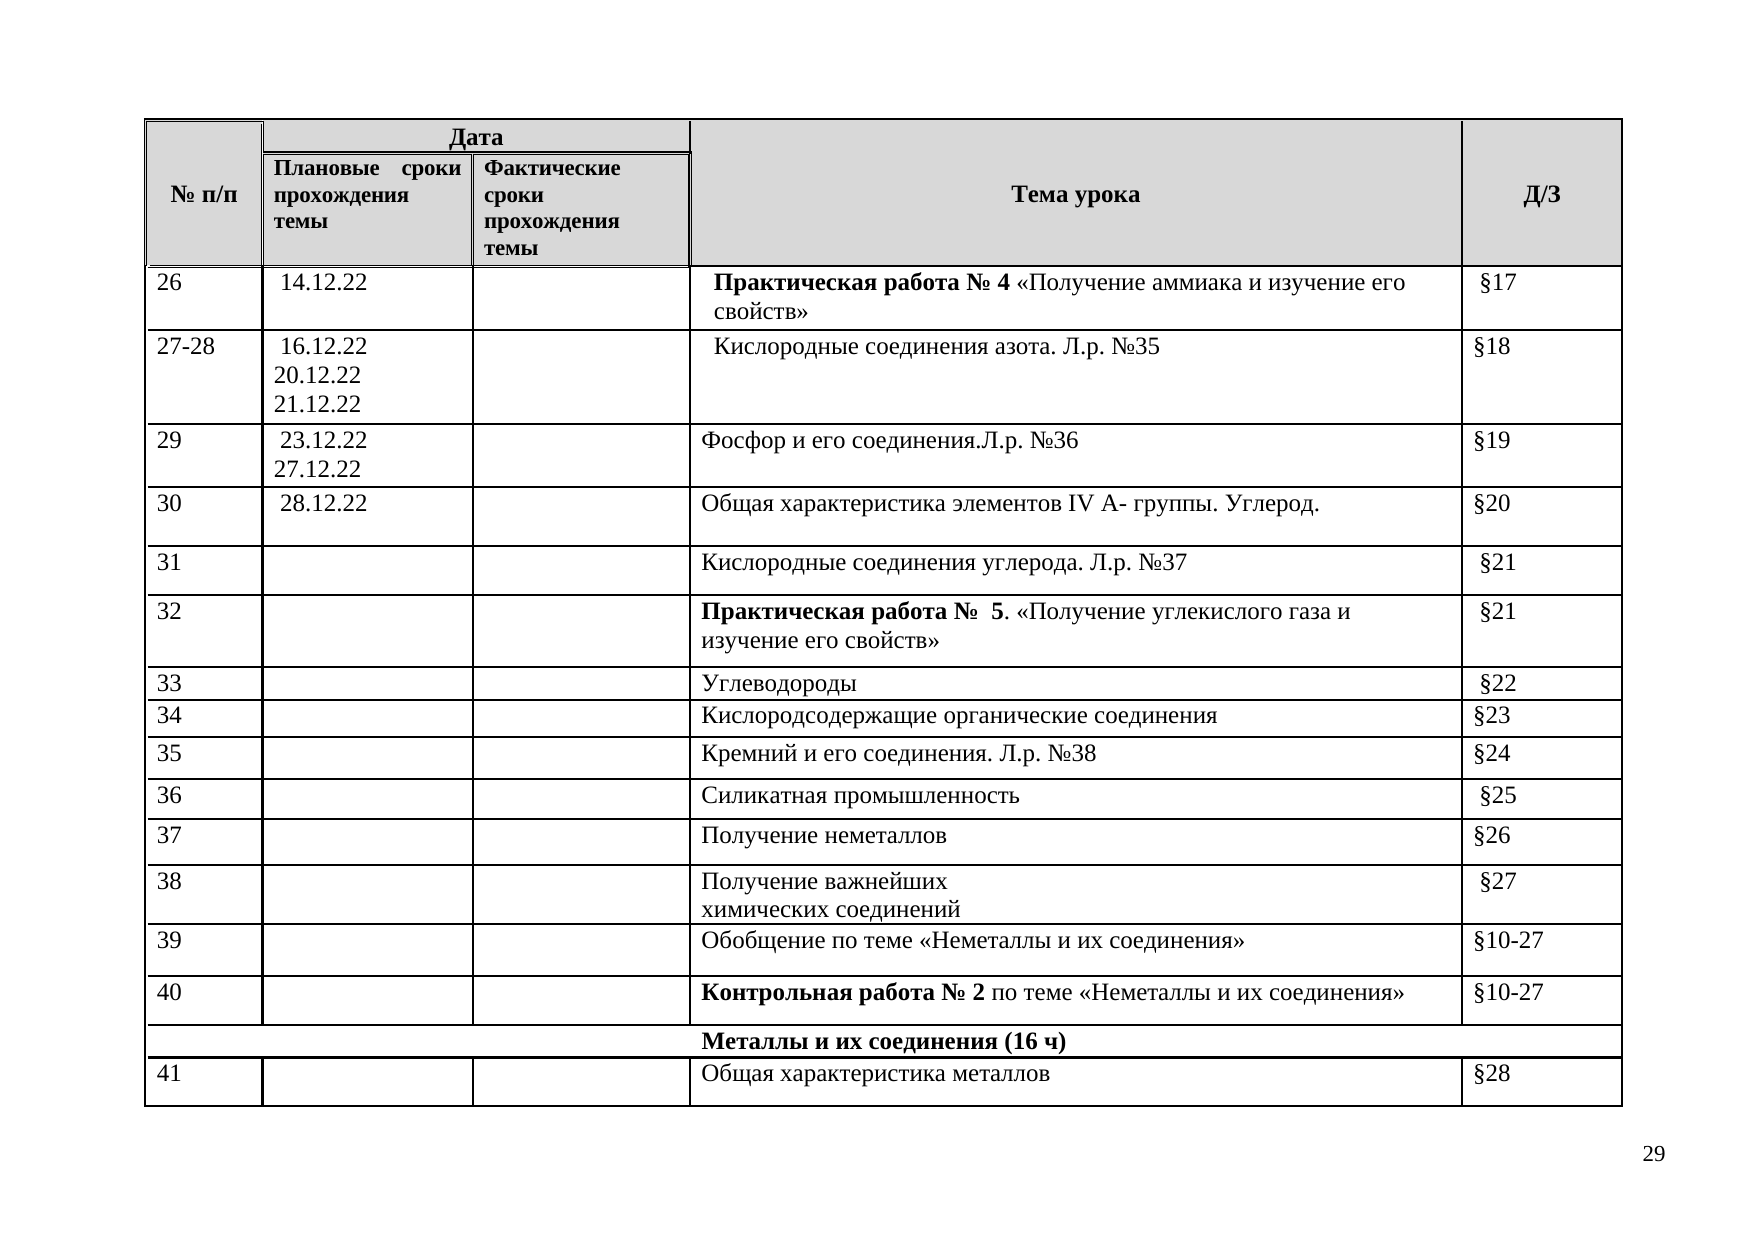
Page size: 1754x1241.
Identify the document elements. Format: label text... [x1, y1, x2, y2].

table_cell §17 [1463, 267, 1621, 329]
table_cell §18 [1463, 331, 1621, 423]
table_cell Углеводороды [691, 668, 1461, 698]
table_cell Практическая работа № 5. «Получение углекислого газа и изучение его свойств» [691, 596, 1461, 666]
table_cell [474, 701, 689, 736]
table_cell 27-28 [146, 329, 261, 423]
table_cell §25 [1463, 780, 1621, 818]
table_cell 30 [146, 486, 261, 545]
table_cell Кремний и его соединения. Л.р. №38 [691, 738, 1461, 778]
table_cell §10-27 [1463, 977, 1621, 1024]
table_cell §26 [1463, 820, 1621, 864]
table_cell §27 [1463, 866, 1621, 923]
table_cell Плановые сроки прохождения темы [264, 155, 471, 265]
table_cell §28 [1463, 1059, 1621, 1105]
table_cell [474, 1059, 689, 1105]
table_cell 37 [146, 818, 261, 864]
table_cell [264, 925, 472, 975]
table_cell 36 [146, 778, 261, 818]
table_cell Кислородсодержащие органические соединения [691, 701, 1461, 736]
table_cell [474, 738, 689, 778]
table_header Тема урока [690, 120, 1462, 265]
table_cell Практическая работа № 4 «Получение аммиака и изучение его свойств» [691, 267, 1461, 329]
table_cell 38 [146, 864, 261, 923]
table_cell [474, 977, 689, 1024]
table_cell [264, 780, 472, 818]
table_cell Общая характеристика металлов [691, 1059, 1461, 1105]
table_cell [264, 547, 472, 594]
table_cell Фактические сроки прохождения темы [474, 155, 688, 265]
table_cell 40 [146, 975, 261, 1024]
table_cell [264, 1059, 472, 1105]
table_cell Получение важнейших химических соединений [691, 866, 1461, 923]
table_cell §21 [1463, 547, 1621, 594]
table_cell Силикатная промышленность [691, 780, 1461, 818]
table_cell 41 [146, 1056, 261, 1105]
table_cell Обобщение по теме «Неметаллы и их соединения» [691, 925, 1461, 975]
table_cell 35 [146, 736, 261, 778]
table_header Дата [263, 120, 690, 151]
table_cell [264, 820, 472, 864]
table_cell [474, 596, 689, 666]
table_cell [474, 488, 689, 545]
table_cell Получение неметаллов [691, 820, 1461, 864]
table_cell Металлы и их соединения (16 ч) [146, 1024, 1621, 1056]
table_cell [264, 738, 472, 778]
table_cell §22 [1463, 668, 1621, 698]
table_cell 39 [146, 923, 261, 975]
table_cell [474, 547, 689, 594]
table_cell §21 [1463, 596, 1621, 666]
table_cell Кислородные соединения азота. Л.р. №35 [691, 331, 1461, 423]
table_cell [474, 780, 689, 818]
table_cell [264, 701, 472, 736]
table_cell [264, 866, 472, 923]
table_cell Кислородные соединения углерода. Л.р. №37 [691, 547, 1461, 594]
table_header № п/п [147, 122, 262, 265]
table_cell 29 [146, 423, 261, 486]
table_cell 16.12.22 20.12.22 21.12.22 [264, 331, 472, 423]
table_cell 32 [146, 594, 261, 666]
table_cell 14.12.22 [264, 268, 472, 329]
table_cell [264, 668, 472, 698]
table_cell §20 [1463, 488, 1621, 545]
table_cell [474, 425, 689, 486]
table_cell Общая характеристика элементов IV А- группы. Углерод. [691, 488, 1461, 545]
table_cell [474, 866, 689, 923]
table_cell [474, 331, 689, 423]
table_cell [474, 668, 689, 698]
table_cell 34 [146, 699, 261, 736]
table_cell Контрольная работа № 2 по теме «Неметаллы и их соединения» [691, 977, 1461, 1024]
table_cell [474, 925, 689, 975]
table_cell §19 [1463, 425, 1621, 486]
table_cell 26 [146, 265, 261, 329]
table_cell Фосфор и его соединения.Л.р. №36 [691, 425, 1461, 486]
table_cell §24 [1463, 738, 1621, 778]
table_cell 33 [146, 666, 261, 698]
table_cell [474, 820, 689, 864]
table_cell 28.12.22 [264, 488, 472, 545]
table_cell [474, 268, 689, 329]
table_cell 23.12.22 27.12.22 [264, 425, 472, 486]
table_cell §10-27 [1463, 925, 1621, 975]
table_cell [264, 977, 472, 1024]
table_header Д/З [1462, 120, 1621, 265]
table_cell [264, 596, 472, 666]
table_cell 31 [146, 545, 261, 594]
table_cell §23 [1463, 701, 1621, 736]
